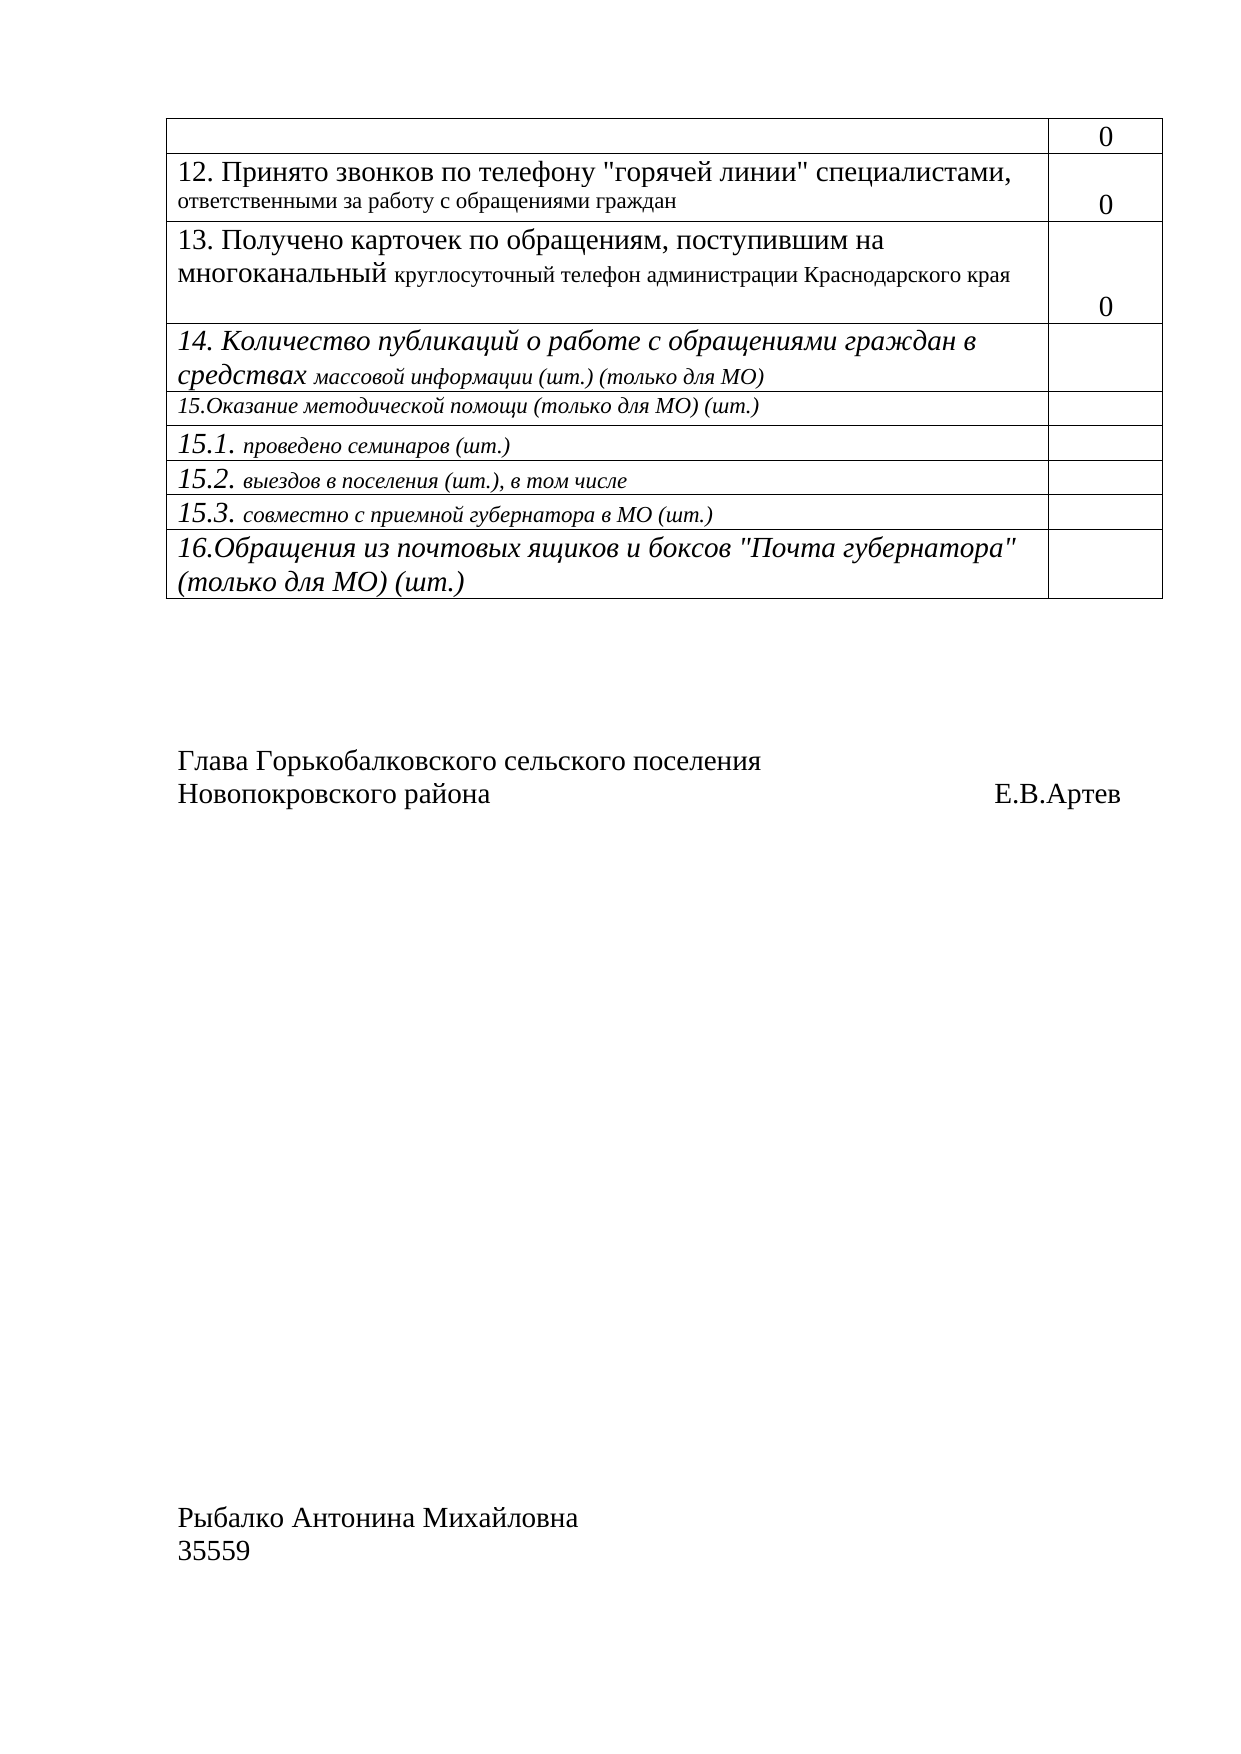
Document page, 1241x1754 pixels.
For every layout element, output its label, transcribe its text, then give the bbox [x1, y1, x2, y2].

table_cell 12. Принято звонков по телефону "горячей линии" специалистами, ответственными за работу с обращениями граждан [167, 154, 1048, 221]
table_cell [1049, 495, 1162, 529]
table_cell 13. Получено карточек по обращениям, поступившим на многоканальный круглосуточный телефон администрации Краснодарского края [167, 222, 1048, 322]
table_cell [1049, 530, 1162, 598]
text Рыбалко Антонина Михайловна [177, 1500, 1152, 1533]
table_cell 15.Оказание методической помощи (только для МО) (шт.) [167, 392, 1048, 425]
text 35559 [177, 1533, 1152, 1567]
table_cell [1049, 426, 1162, 460]
text Глава Горькобалковского сельского поселения [177, 743, 1152, 776]
table_cell 0 [1049, 154, 1162, 221]
table_cell [1049, 392, 1162, 425]
table_cell [1049, 461, 1162, 494]
text Новопокровского района Е.В.Артев [177, 776, 1152, 810]
table_cell 16.Обращения из почтовых ящиков и боксов "Почта губернатора" (только для МО) (шт.) [167, 530, 1048, 598]
table_cell 15.1. проведено семинаров (шт.) [167, 426, 1048, 460]
table_cell 0 [1049, 222, 1162, 322]
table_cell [167, 119, 1048, 153]
table_cell [1049, 324, 1162, 391]
table_cell 15.3. совместно с приемной губернатора в МО (шт.) [167, 495, 1048, 529]
table_cell 0 [1049, 119, 1162, 153]
table_cell 14. Количество публикаций о работе с обращениями граждан в средствах массовой информации (шт.) (только для МО) [167, 324, 1048, 391]
table_cell 15.2. выездов в поселения (шт.), в том числе [167, 461, 1048, 494]
